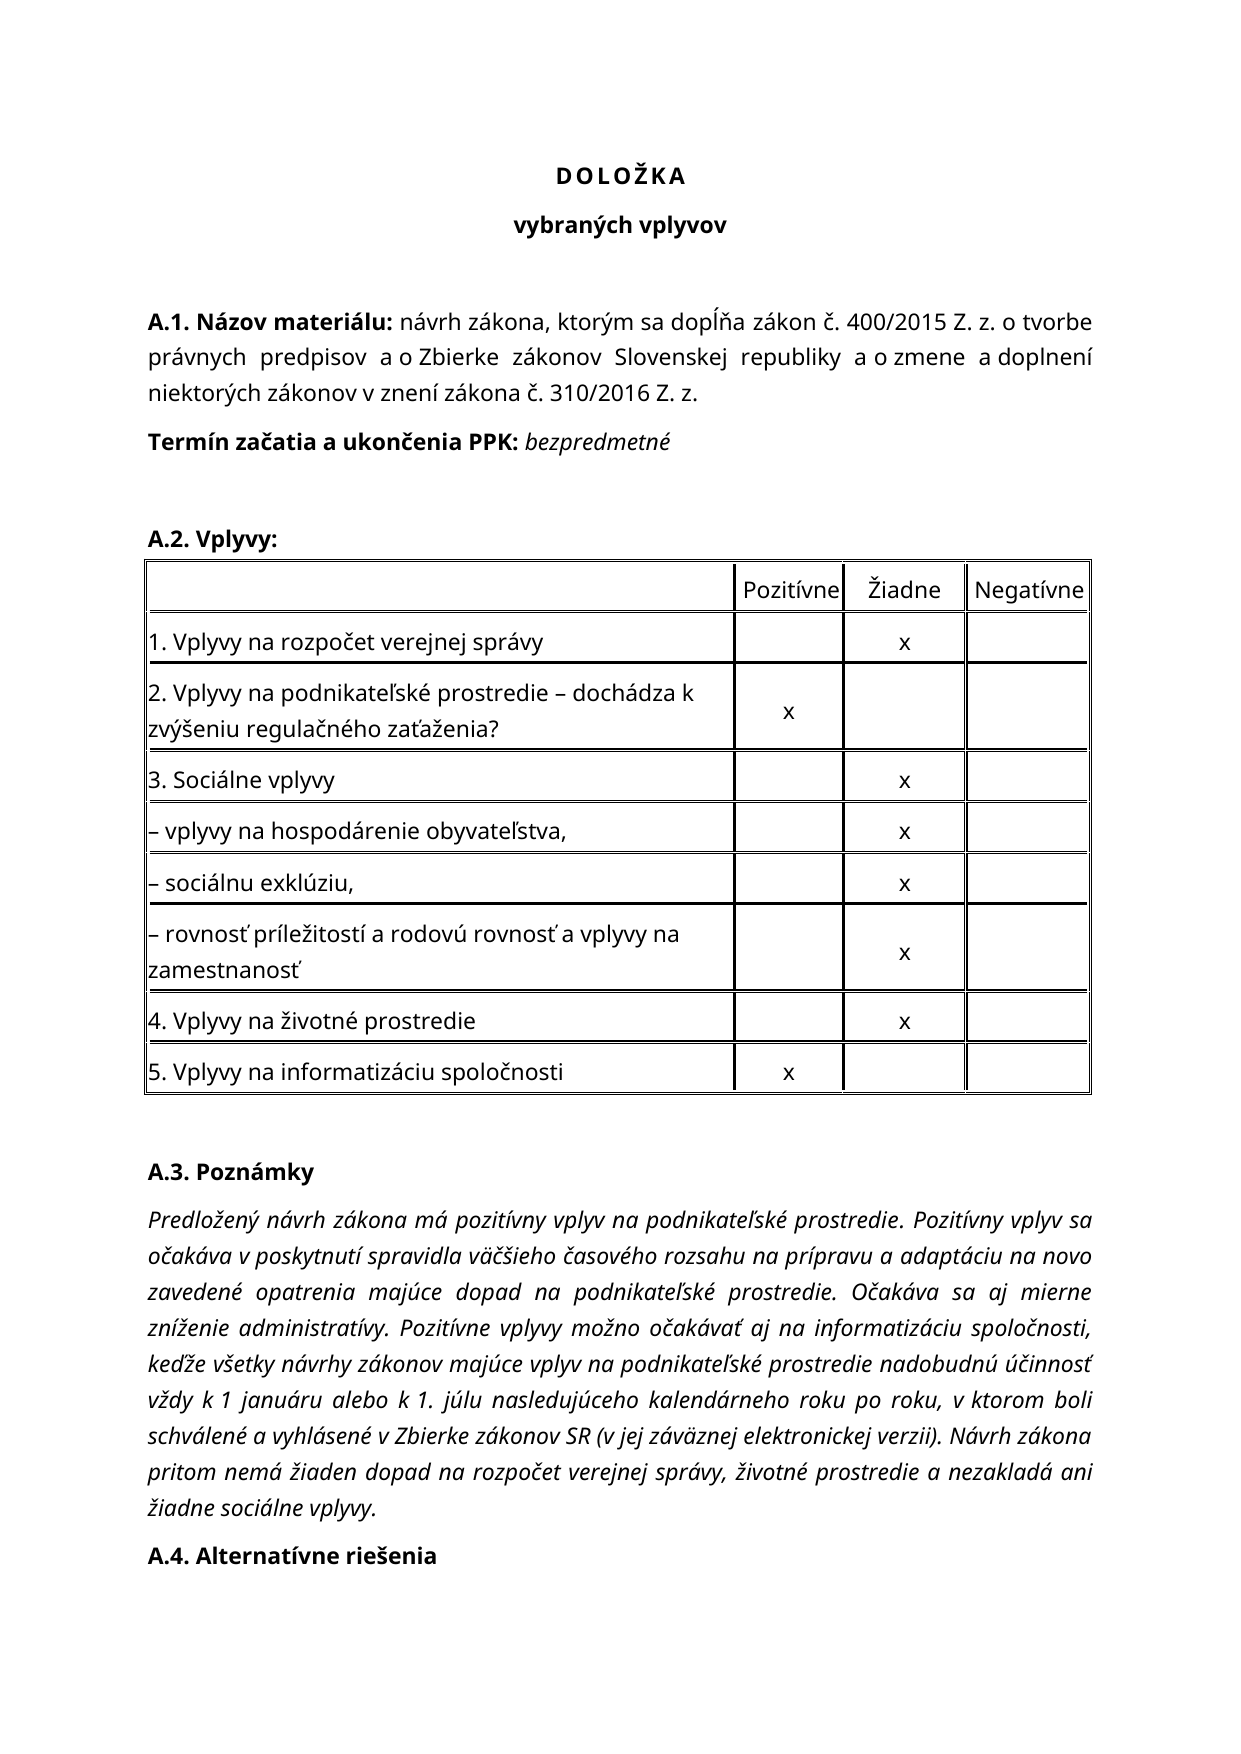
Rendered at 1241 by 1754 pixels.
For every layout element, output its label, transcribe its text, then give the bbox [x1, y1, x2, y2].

table_cell x [845, 613, 964, 661]
table_cell [736, 803, 842, 851]
table_cell 3. Sociálne vplyvy [147, 748, 733, 799]
table_cell [736, 993, 842, 1040]
table_cell [968, 748, 1089, 799]
table_cell x [734, 1044, 843, 1092]
table_cell [968, 800, 1089, 851]
table_cell [736, 613, 842, 661]
table_cell x [845, 803, 964, 851]
table_header Pozitívne [734, 560, 843, 610]
table_cell [968, 661, 1089, 748]
text A.3. Poznámky [148, 1156, 1093, 1187]
table_cell [966, 610, 1090, 661]
text Termín začatia a ukončenia PPK: bezpredmetné [148, 426, 1093, 457]
table_cell 4. Vplyvy na životné prostredie [147, 989, 733, 1040]
table_cell x [736, 664, 842, 748]
table_cell [736, 905, 842, 989]
table_cell x [845, 993, 964, 1040]
table_cell [736, 854, 842, 902]
text vybraných vplyvov [148, 208, 1093, 240]
table_cell 1. Vplyvy na rozpočet verejnej správy [145, 610, 734, 661]
table_cell x [845, 905, 964, 989]
table_cell x [845, 752, 964, 799]
table_cell – sociálnu exklúziu, [145, 851, 734, 902]
text A.2. Vplyvy: [148, 523, 1093, 554]
table_header Negatívne [966, 562, 1089, 610]
table_header Žiadne [843, 560, 966, 610]
table_cell [966, 1040, 1089, 1092]
table_cell – rovnosť príležitostí a rodovú rovnosť a vplyvy na zamestnanosť [147, 902, 733, 989]
table_header [147, 562, 734, 610]
text A.1. Názov materiálu: návrh zákona, ktorým sa dopĺňa zákon č. 400/2015 Z. z. o tvorbe právnych predpisov a o Zbierke zákonov Slovenskej republiky a o zmene a doplnení niektorých zákonov v znení zákona č. 310/2016 Z. z. [148, 305, 1093, 408]
text A.4. Alternatívne riešenia [148, 1540, 1093, 1571]
table_cell [966, 851, 1090, 902]
table_cell [845, 664, 964, 748]
table_cell 5. Vplyvy na informatizáciu spoločnosti [147, 1040, 734, 1092]
text Predložený návrh zákona má pozitívny vplyv na podnikateľské prostredie. Pozitívny vplyv sa očakáva v poskytnutí spravidla väčšieho časového rozsahu na prípravu a adaptáciu na novo zavedené opatrenia majúce dopad na podnikateľské prostredie. Očakáva sa aj mierne zníženie administratívy. Pozitívne vplyvy možno očakávať aj na informatizáciu spoločnosti, keďže všetky návrhy zákonov majúce vplyv na podnikateľské prostredie nadobudnú účinnosť vždy k 1 januáru alebo k 1. júlu nasledujúceho kalendárneho roku po roku, v ktorom boli schválené a vyhlásené v Zbierke zákonov SR (v jej záväznej elektronickej verzii). Návrh zákona pritom nemá žiaden dopad na rozpočet verejnej správy, životné prostredie a nezakladá ani žiadne sociálne vplyvy. [148, 1204, 1093, 1523]
text Doložka [148, 160, 1093, 191]
table_cell 2. Vplyvy na podnikateľské prostredie – dochádza k zvýšeniu regulačného zaťaženia? [147, 661, 733, 748]
table_cell [736, 752, 842, 799]
table_cell [968, 989, 1089, 1040]
table_cell – vplyvy na hospodárenie obyvateľstva, [147, 800, 733, 851]
table_cell [968, 902, 1089, 989]
table_cell x [845, 854, 964, 902]
table_cell [843, 1040, 966, 1092]
